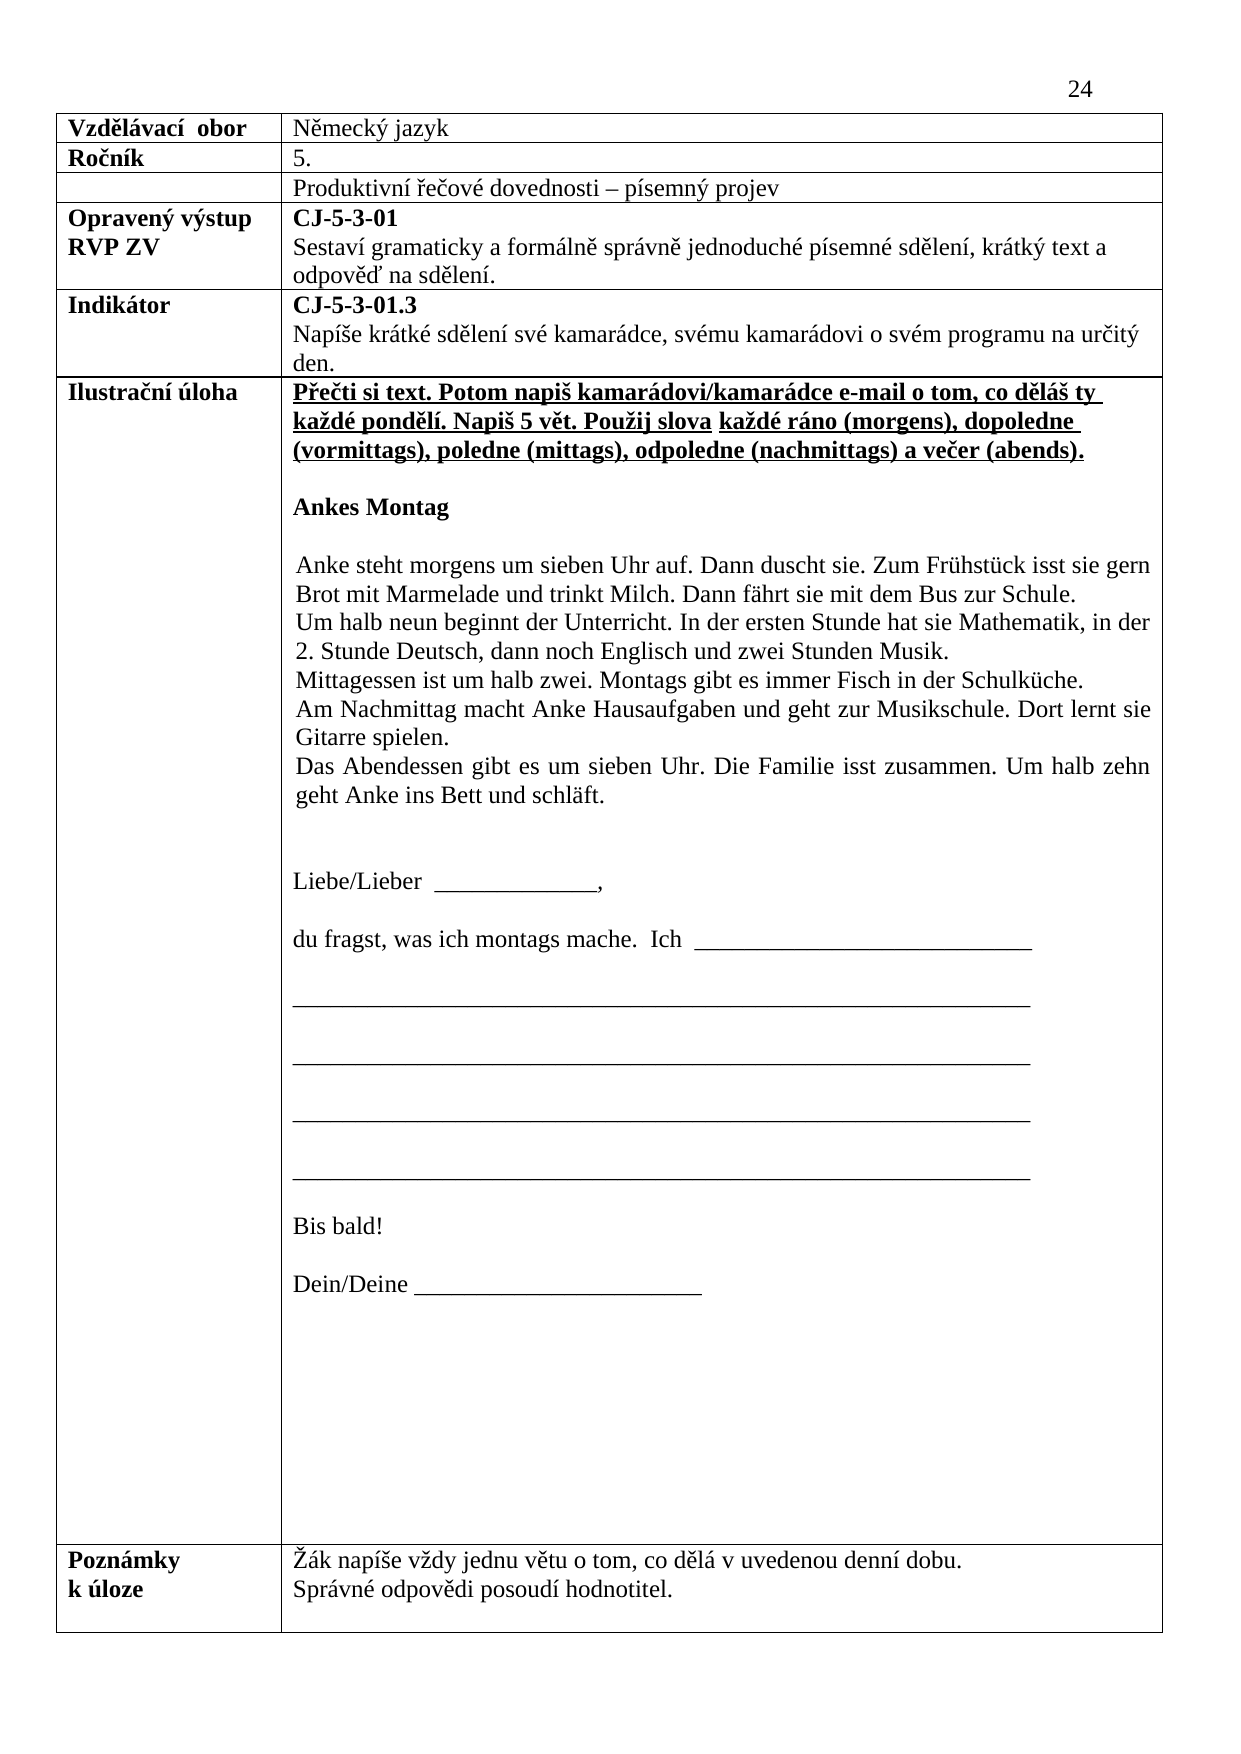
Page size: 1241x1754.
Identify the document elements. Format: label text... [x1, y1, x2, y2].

table_cell Produktivní řečové dovednosti – písemný projev [282, 173, 1162, 202]
table_cell Opravený výstup RVP ZV [57, 203, 281, 289]
table_cell Přečti si text. Potom napiš kamarádovi/kamarádce e-mail o tom, co děláš ty každé pondělí. Napiš 5 vět. Použij slova každé ráno (morgens), dopoledne (vormittags), poledne (mittags), odpoledne (nachmittags) a večer (abends). Ankes Montag Anke steht morgens um sieben Uhr auf. Dann duscht sie. Zum Frühstück isst sie gern Brot mit Marmelade und trinkt Milch. Dann fährt sie mit dem Bus zur Schule. Um halb neun beginnt der Unterricht. In der ersten Stunde hat sie Mathematik, in der 2. Stunde Deutsch, dann noch Englisch und zwei Stunden Musik. Mittagessen ist um halb zwei. Montags gibt es immer Fisch in der Schulküche. Am Nachmittag macht Anke Hausaufgaben und geht zur Musikschule. Dort lernt sie Gitarre spielen. Das Abendessen gibt es um sieben Uhr. Die Familie isst zusammen. Um halb zehn geht Anke ins Bett und schläft. Liebe/Lieber _____________, du fragst, was ich montags mache. Ich ___________________________ ___________________________________________________________ ___________________________________________________________ ___________________________________________________________ ___________________________________________________________ Bis bald! Dein/Deine _______________________ [282, 378, 1162, 1544]
table_cell CJ-5-3-01 Sestaví gramaticky a formálně správně jednoduché písemné sdělení, krátký text a odpověď na sdělení. [282, 203, 1162, 289]
table_header Německý jazyk [282, 114, 1162, 142]
table_cell Indikátor [57, 290, 281, 376]
table_cell Poznámky k úloze [57, 1545, 281, 1632]
table_cell [57, 173, 281, 202]
table_cell Žák napíše vždy jednu větu o tom, co dělá v uvedenou denní dobu. Správné odpovědi posoudí hodnotitel. [282, 1545, 1162, 1632]
table_cell Ilustrační úloha [57, 378, 281, 1544]
table_cell CJ-5-3-01.3 Napíše krátké sdělení své kamarádce, svému kamarádovi o svém programu na určitý den. [282, 290, 1162, 376]
table_header Vzdělávací obor [57, 114, 281, 142]
table_cell Ročník [57, 143, 281, 172]
table_cell 5. [282, 143, 1162, 172]
